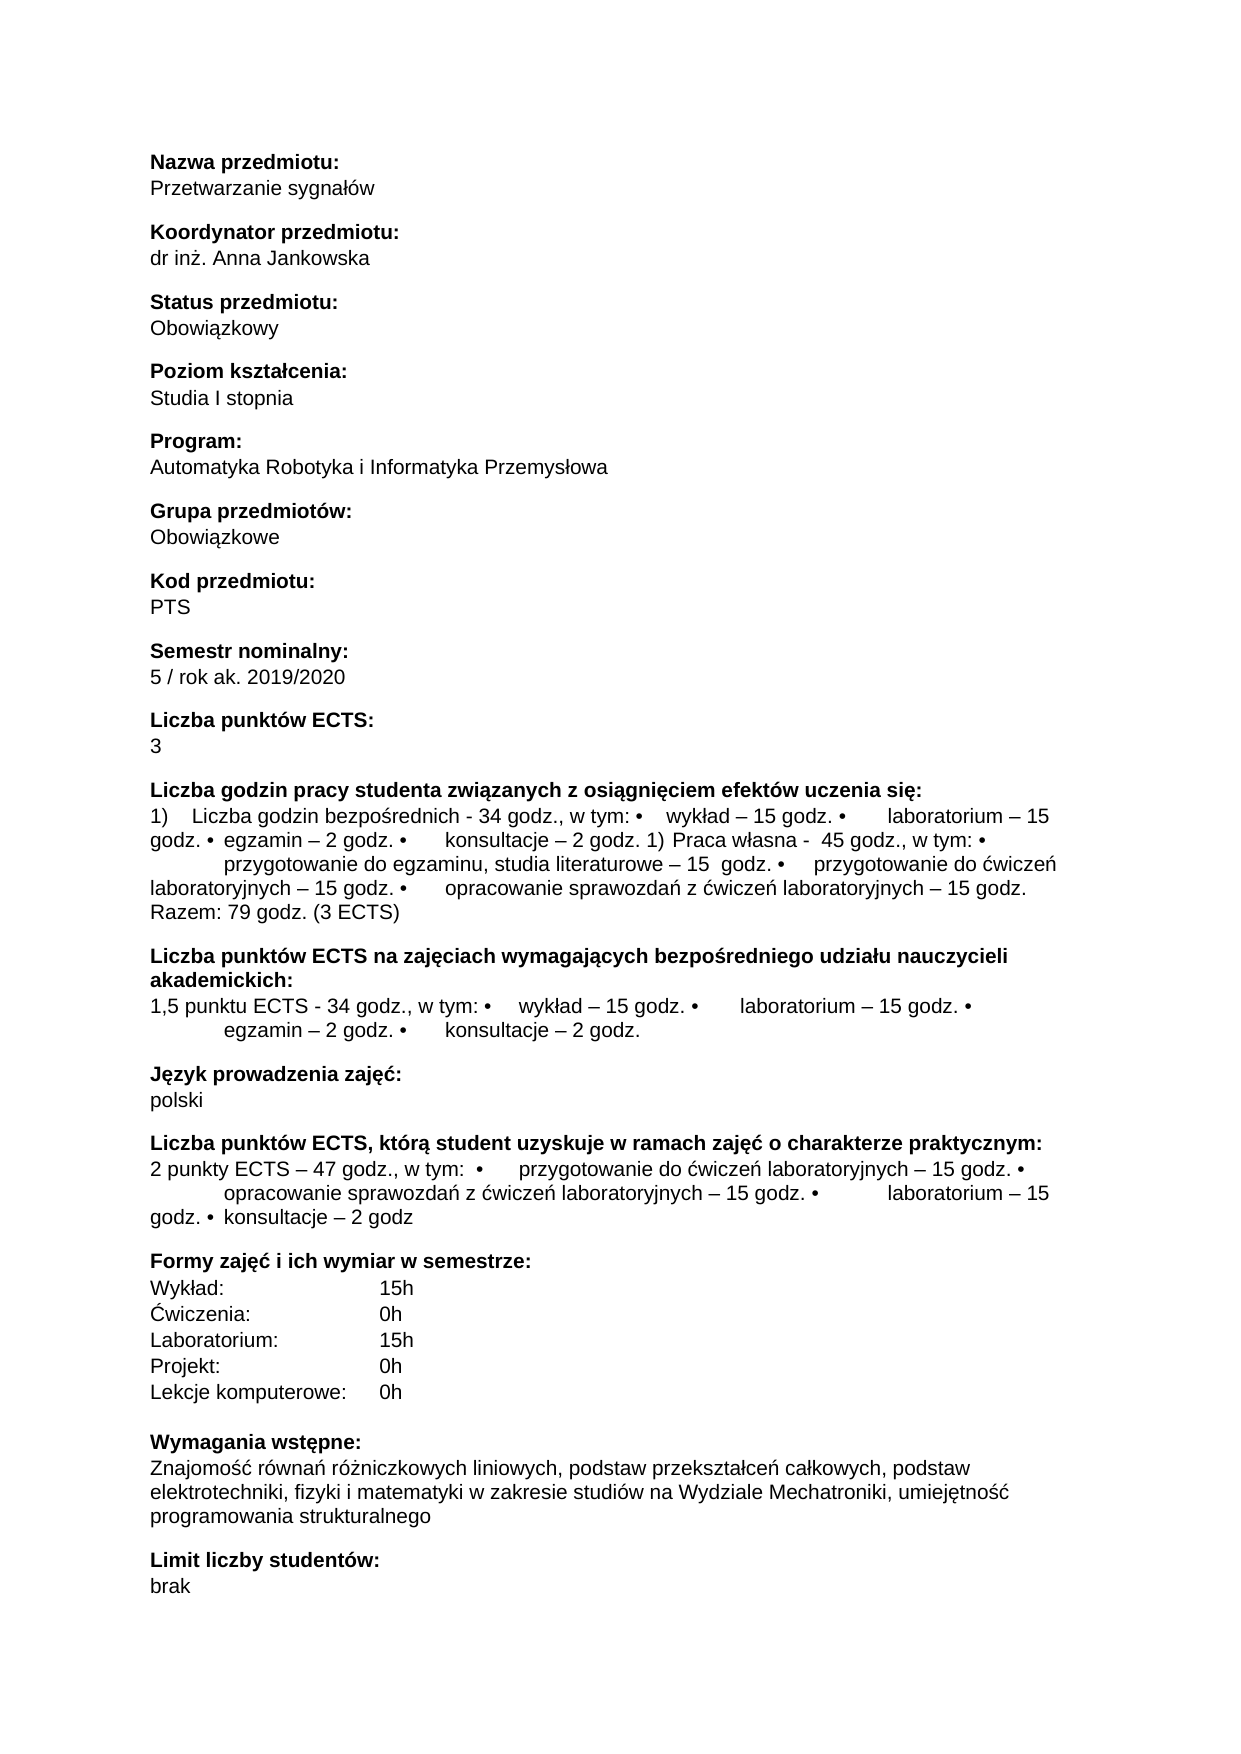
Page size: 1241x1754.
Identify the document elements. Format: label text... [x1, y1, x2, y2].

text Język prowadzenia zajęć: [150, 1061, 1090, 1085]
text Liczba punktów ECTS na zajęciach wymagających bezpośredniego udziału nauczycieli akademickich: [150, 944, 1090, 992]
text Limit liczby studentów: [150, 1547, 1090, 1571]
text Grupa przedmiotów: [150, 499, 1090, 523]
table_header 15h [369, 1276, 597, 1300]
text 3 [150, 734, 1090, 758]
text Poziom kształcenia: [150, 359, 1090, 383]
table_cell Projekt: [140, 1354, 367, 1378]
text Znajomość równań różniczkowych liniowych, podstaw przekształceń całkowych, podstaw elektrotechniki, fizyki i matematyki w zakresie studiów na Wydziale Mechatroniki, umiejętność programowania strukturalnego [150, 1456, 1090, 1528]
table_cell 15h [369, 1326, 597, 1352]
text Formy zajęć i ich wymiar w semestrze: [150, 1249, 1090, 1273]
text PTS [150, 595, 1090, 619]
text Wymagania wstępne: [150, 1430, 1090, 1454]
text brak [150, 1573, 1090, 1597]
text Liczba godzin pracy studenta związanych z osiągnięciem efektów uczenia się: [150, 778, 1090, 802]
table_cell 0h [369, 1378, 597, 1404]
text Liczba punktów ECTS, którą student uzyskuje w ramach zajęć o charakterze praktycznym: [150, 1131, 1090, 1155]
text Automatyka Robotyka i Informatyka Przemysłowa [150, 455, 1090, 479]
text Liczba punktów ECTS: [150, 708, 1090, 732]
text 1) Liczba godzin bezpośrednich - 34 godz., w tym: • wykład – 15 godz. • laboratorium – 15 godz. • egzamin – 2 godz. • konsultacje – 2 godz. 1) Praca własna - 45 godz., w tym: • przygotowanie do egzaminu, studia literaturowe – 15 godz. • przygotowanie do ćwiczeń laboratoryjnych – 15 godz. • opracowanie sprawozdań z ćwiczeń laboratoryjnych – 15 godz. Razem: 79 godz. (3 ECTS) [150, 804, 1090, 924]
text Studia I stopnia [150, 385, 1090, 409]
text Koordynator przedmiotu: [150, 220, 1090, 244]
table_cell Laboratorium: [140, 1328, 367, 1352]
text Obowiązkowy [150, 316, 1090, 339]
text Semestr nominalny: [150, 638, 1090, 662]
text dr inż. Anna Jankowska [150, 246, 1090, 270]
text Nazwa przedmiotu: [150, 150, 1090, 174]
text Obowiązkowe [150, 525, 1090, 549]
text 1,5 punktu ECTS - 34 godz., w tym: • wykład – 15 godz. • laboratorium – 15 godz. • egzamin – 2 godz. • konsultacje – 2 godz. [150, 994, 1090, 1042]
text Status przedmiotu: [150, 289, 1090, 313]
table_cell Lekcje komputerowe: [140, 1380, 367, 1404]
text Kod przedmiotu: [150, 569, 1090, 593]
text 2 punkty ECTS – 47 godz., w tym: • przygotowanie do ćwiczeń laboratoryjnych – 15 godz. • opracowanie sprawozdań z ćwiczeń laboratoryjnych – 15 godz. • laboratorium – 15 godz. • konsultacje – 2 godz [150, 1157, 1090, 1229]
text polski [150, 1087, 1090, 1111]
table_cell 0h [369, 1352, 597, 1378]
text 5 / rok ak. 2019/2020 [150, 664, 1090, 688]
table_cell Ćwiczenia: [140, 1302, 367, 1326]
text Przetwarzanie sygnałów [150, 176, 1090, 200]
text Program: [150, 429, 1090, 453]
table_header Wykład: [140, 1276, 367, 1300]
table_cell 0h [369, 1300, 597, 1326]
